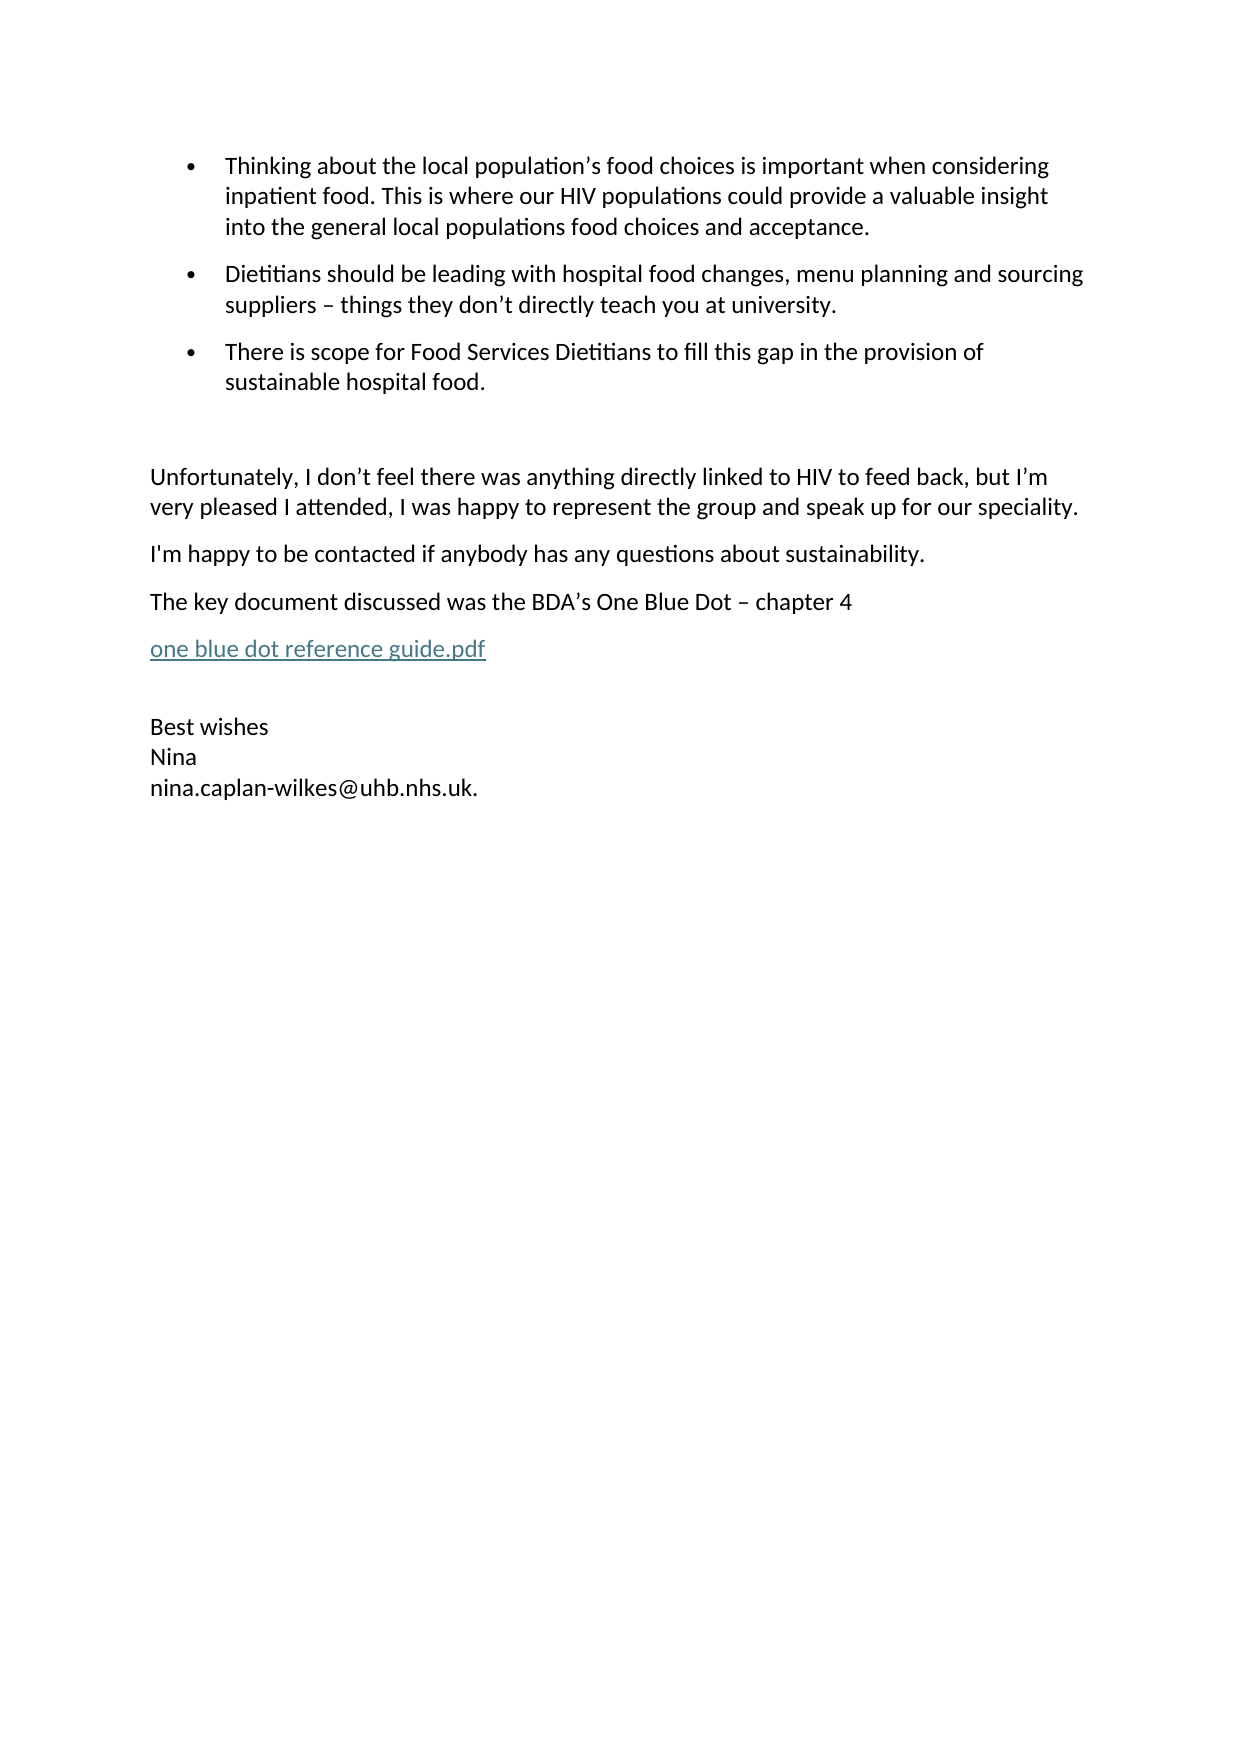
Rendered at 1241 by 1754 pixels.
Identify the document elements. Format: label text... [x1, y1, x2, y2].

list There is scope for Food Services Dietitians to fill this gap in the provision of sustainable hospital food. [187, 336, 1090, 397]
text I'm happy to be contacted if anybody has any questions about sustainability. [150, 538, 1090, 569]
text The key document discussed was the BDA’s One Blue Dot – chapter 4 [150, 586, 1090, 616]
list Thinking about the local population’s food choices is important when considering inpatient food. This is where our HIV populations could provide a valuable insight into the general local populations food choices and acceptance. [187, 150, 1090, 242]
text one blue dot reference guide.pdf [150, 633, 1090, 663]
text nina.caplan-wilkes@uhb.nhs.uk. [150, 772, 1090, 802]
list Dietitians should be leading with hospital food changes, menu planning and sourcing suppliers – things they don’t directly teach you at university. [187, 258, 1090, 319]
text Nina [150, 741, 1090, 772]
text Unfortunately, I don’t feel there was anything directly linked to HIV to feed back, but I’m very pleased I attended, I was happy to represent the group and speak up for our speciality. [150, 461, 1090, 522]
text Best wishes [150, 711, 1090, 741]
